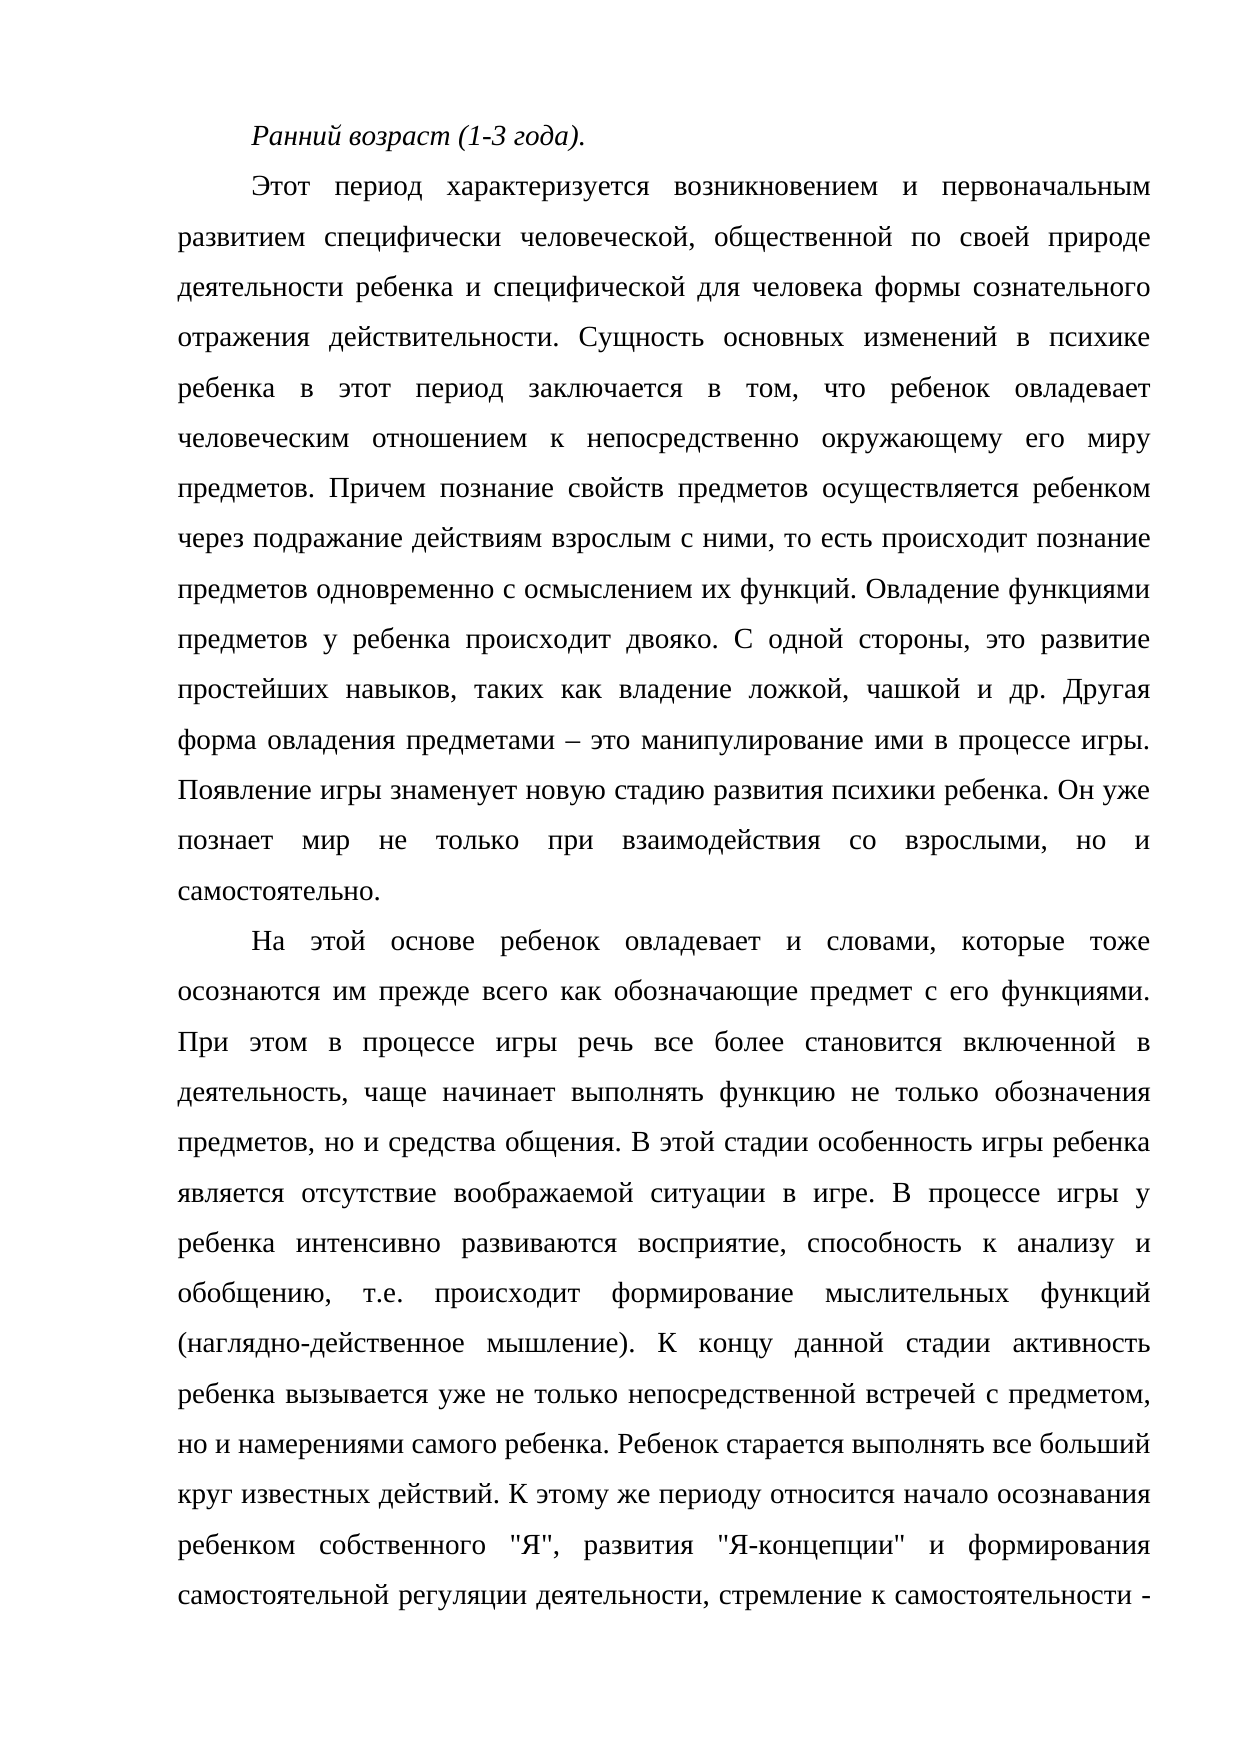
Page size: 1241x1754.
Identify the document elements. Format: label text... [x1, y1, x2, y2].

text Этот период характеризуется возникновением и первоначальным развитием специфически человеческой, общественной по своей природе деятельности ребенка и специфической для человека формы сознательного отражения действительности. Сущность основных изменений в психике ребенка в этот период заключается в том, что ребенок овладевает человеческим отношением к непосредственно окружающему его миру предметов. Причем познание свойств предметов осуществляется ребенком через подражание действиям взрослым с ними, то есть происходит познание предметов одновременно с осмыслением их функций. Овладение функциями предметов у ребенка происходит двояко. С одной стороны, это развитие простейших навыков, таких как владение ложкой, чашкой и др. Другая форма овладения предметами – это манипулирование ими в процессе игры. Появление игры знаменует новую стадию развития психики ребенка. Он уже познает мир не только при взаимодействия со взрослыми, но и самостоятельно. [177, 168, 1152, 906]
text Ранний возраст (1-3 года). [177, 118, 1152, 152]
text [177, 923, 1152, 1611]
